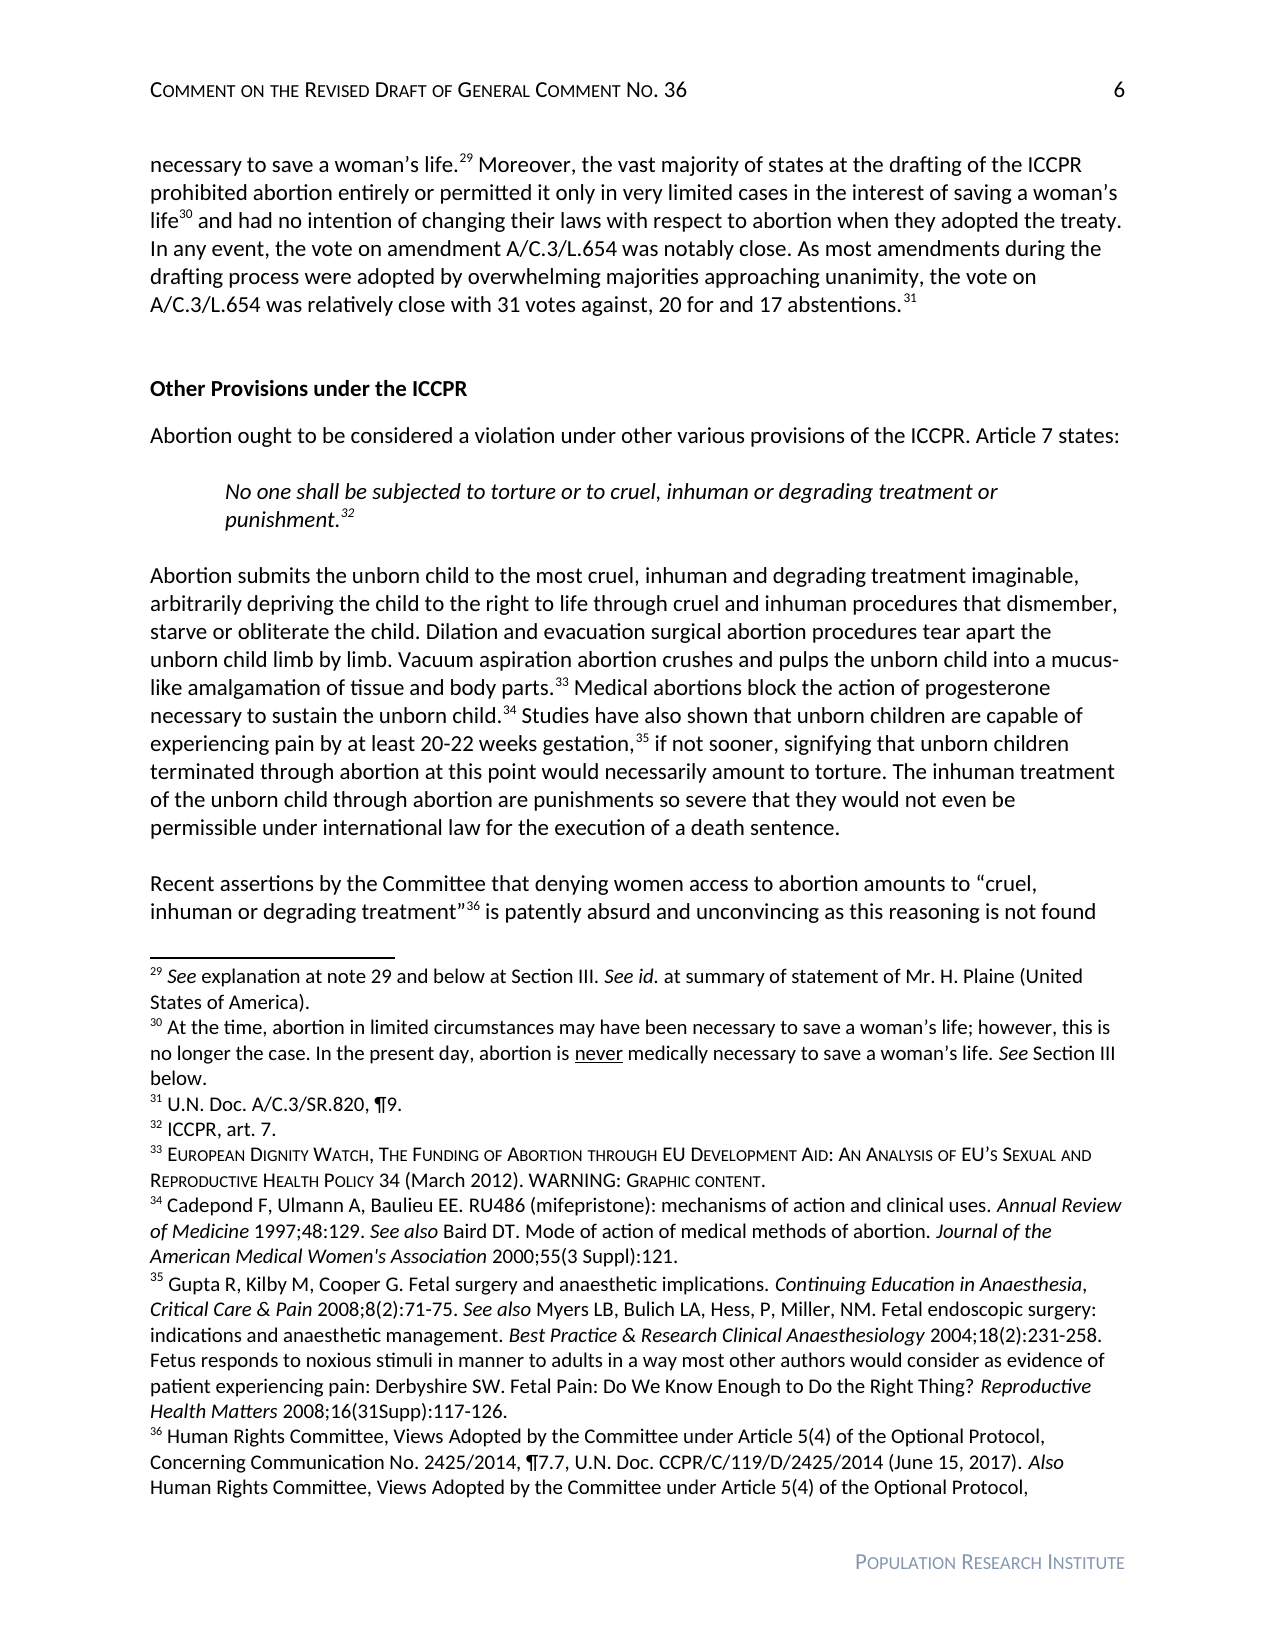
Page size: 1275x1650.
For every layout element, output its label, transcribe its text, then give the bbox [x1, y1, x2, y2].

text Other Provisions under the ICCPR [150, 374, 1125, 402]
text Abortion ought to be considered a violation under other various provisions of the ICCPR. Article 7 states: [150, 421, 1125, 449]
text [150, 150, 1125, 318]
text Abortion submits the unborn child to the most cruel, inhuman and degrading treatment imaginable, arbitrarily depriving the child to the right to life through cruel and inhuman procedures that dismember, starve or obliterate the child. Dilation and evacuation surgical abortion procedures tear apart the unborn child limb by limb. Vacuum aspiration abortion crushes and pulps the unborn child into a mucus-like amalgamation of tissue and body parts. Medical abortions block the action of progesterone necessary to sustain the unborn child. Studies have also shown that unborn children are capable of experiencing pain by at least 20-22 weeks gestation, if not sooner, signifying that unborn children terminated through abortion at this point would necessarily amount to torture. The inhuman treatment of the unborn child through abortion are punishments so severe that they would not even be permissible under international law for the execution of a death sentence. [150, 561, 1125, 841]
text No one shall be subjected to torture or to cruel, inhuman or degrading treatment or punishment. [225, 477, 1125, 533]
